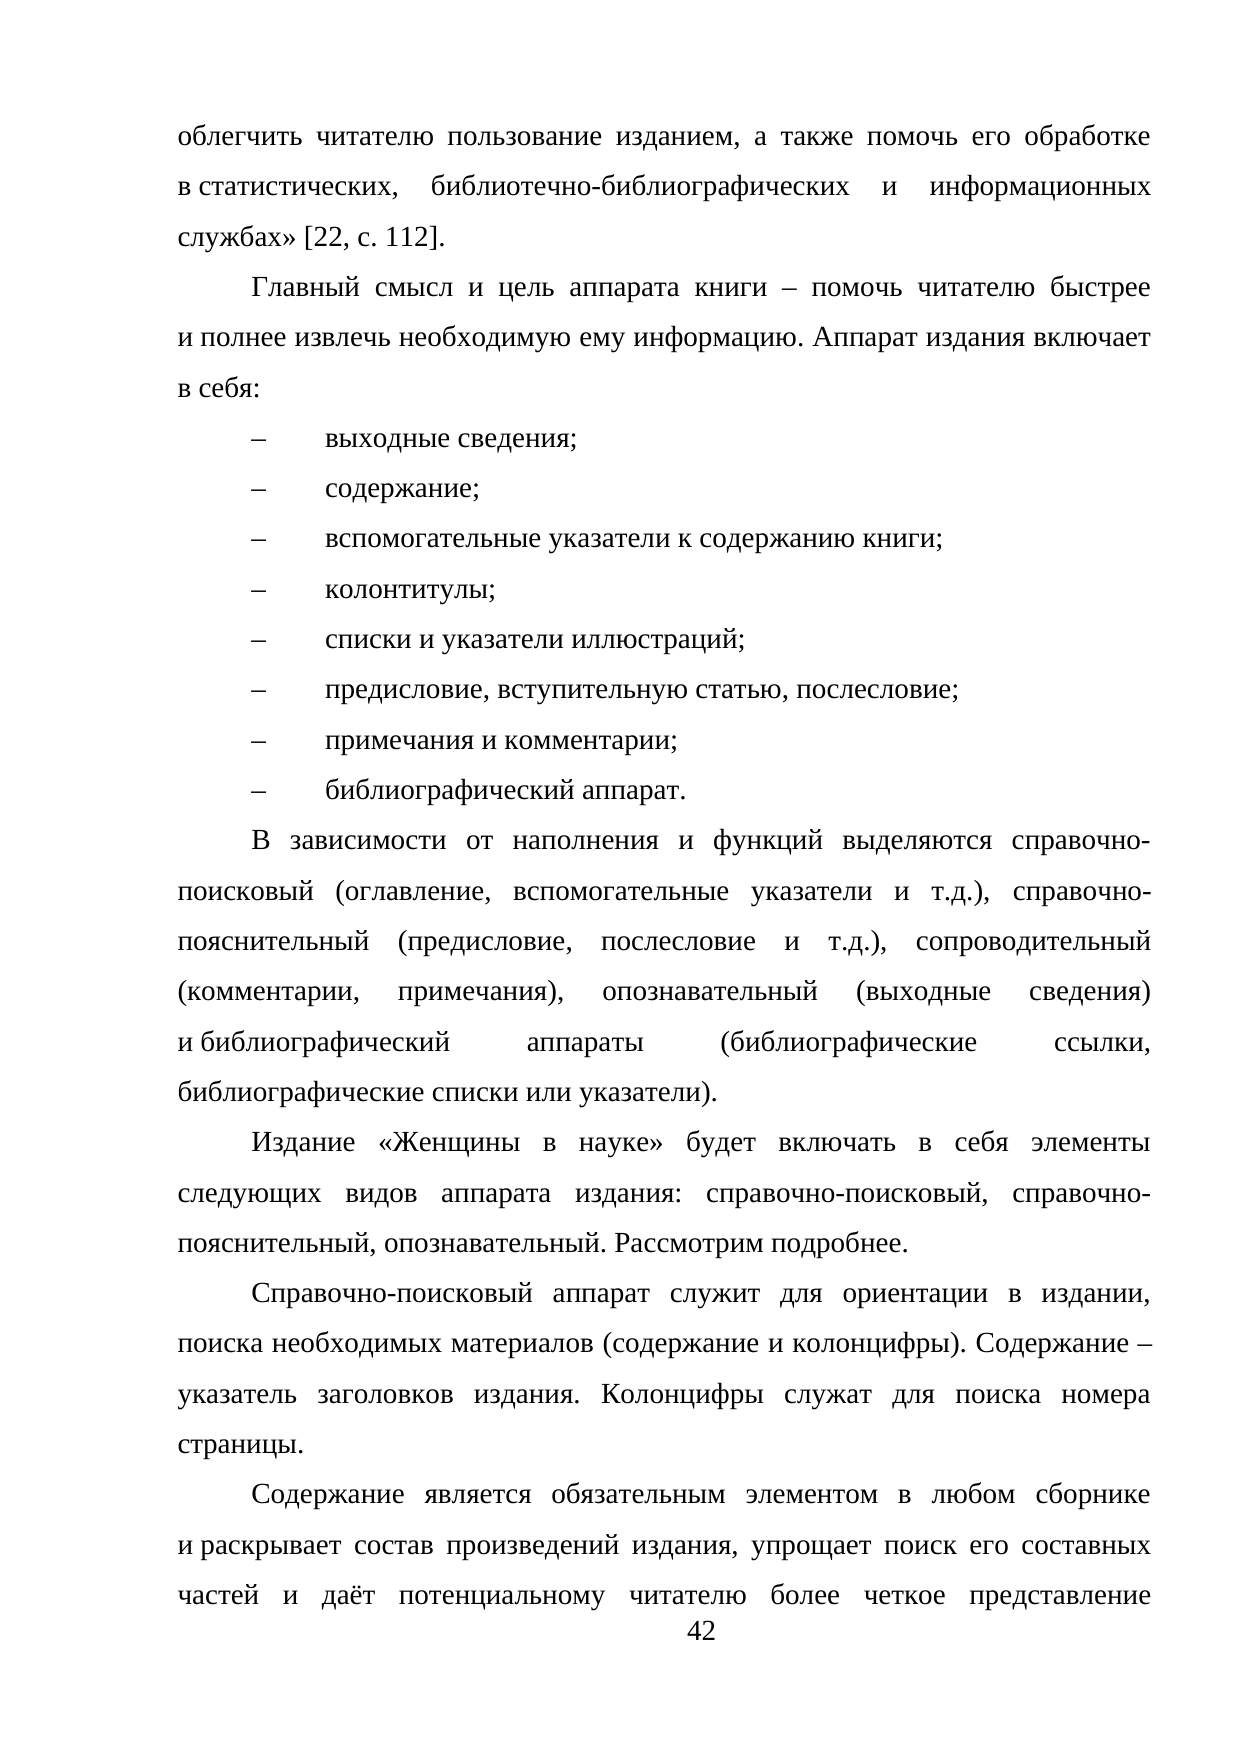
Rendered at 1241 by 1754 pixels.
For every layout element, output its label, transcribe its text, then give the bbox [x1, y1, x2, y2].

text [177, 1477, 1152, 1611]
list выходные сведения; [177, 420, 1152, 453]
list содержание; [177, 470, 1152, 504]
list вспомогательные указатели к содержанию книги; [177, 521, 1152, 554]
list колонтитулы; [177, 571, 1152, 604]
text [177, 118, 1152, 252]
list предисловие, вступительную статью, послесловие; [177, 672, 1152, 705]
list примечания и комментарии; [177, 722, 1152, 755]
text В зависимости от наполнения и функций выделяются справочно-поисковый (оглавление, вспомогательные указатели и т.д.), справочно-пояснительный (предисловие, послесловие и т.д.), сопроводительный (комментарии, примечания), опознавательный (выходные сведения) и библиографический аппараты (библиографические ссылки, библиографические списки или указатели). [177, 822, 1152, 1108]
list библиографический аппарат. [177, 772, 1152, 806]
list списки и указатели иллюстраций; [177, 621, 1152, 655]
text Издание «Женщины в науке» будет включать в себя элементы следующих видов аппарата издания: справочно-поисковый, справочно-пояснительный, опознавательный. Рассмотрим подробнее. [177, 1124, 1152, 1258]
text Справочно-поисковый аппарат служит для ориентации в издании, поиска необходимых материалов (содержание и колонцифры). Содержание – указатель заголовков издания. Колонцифры служат для поиска номера страницы. [177, 1275, 1152, 1460]
text Главный смысл и цель аппарата книги – помочь читателю быстрее и полнее извлечь необходимую ему информацию. Аппарат издания включает в себя: [177, 269, 1152, 403]
